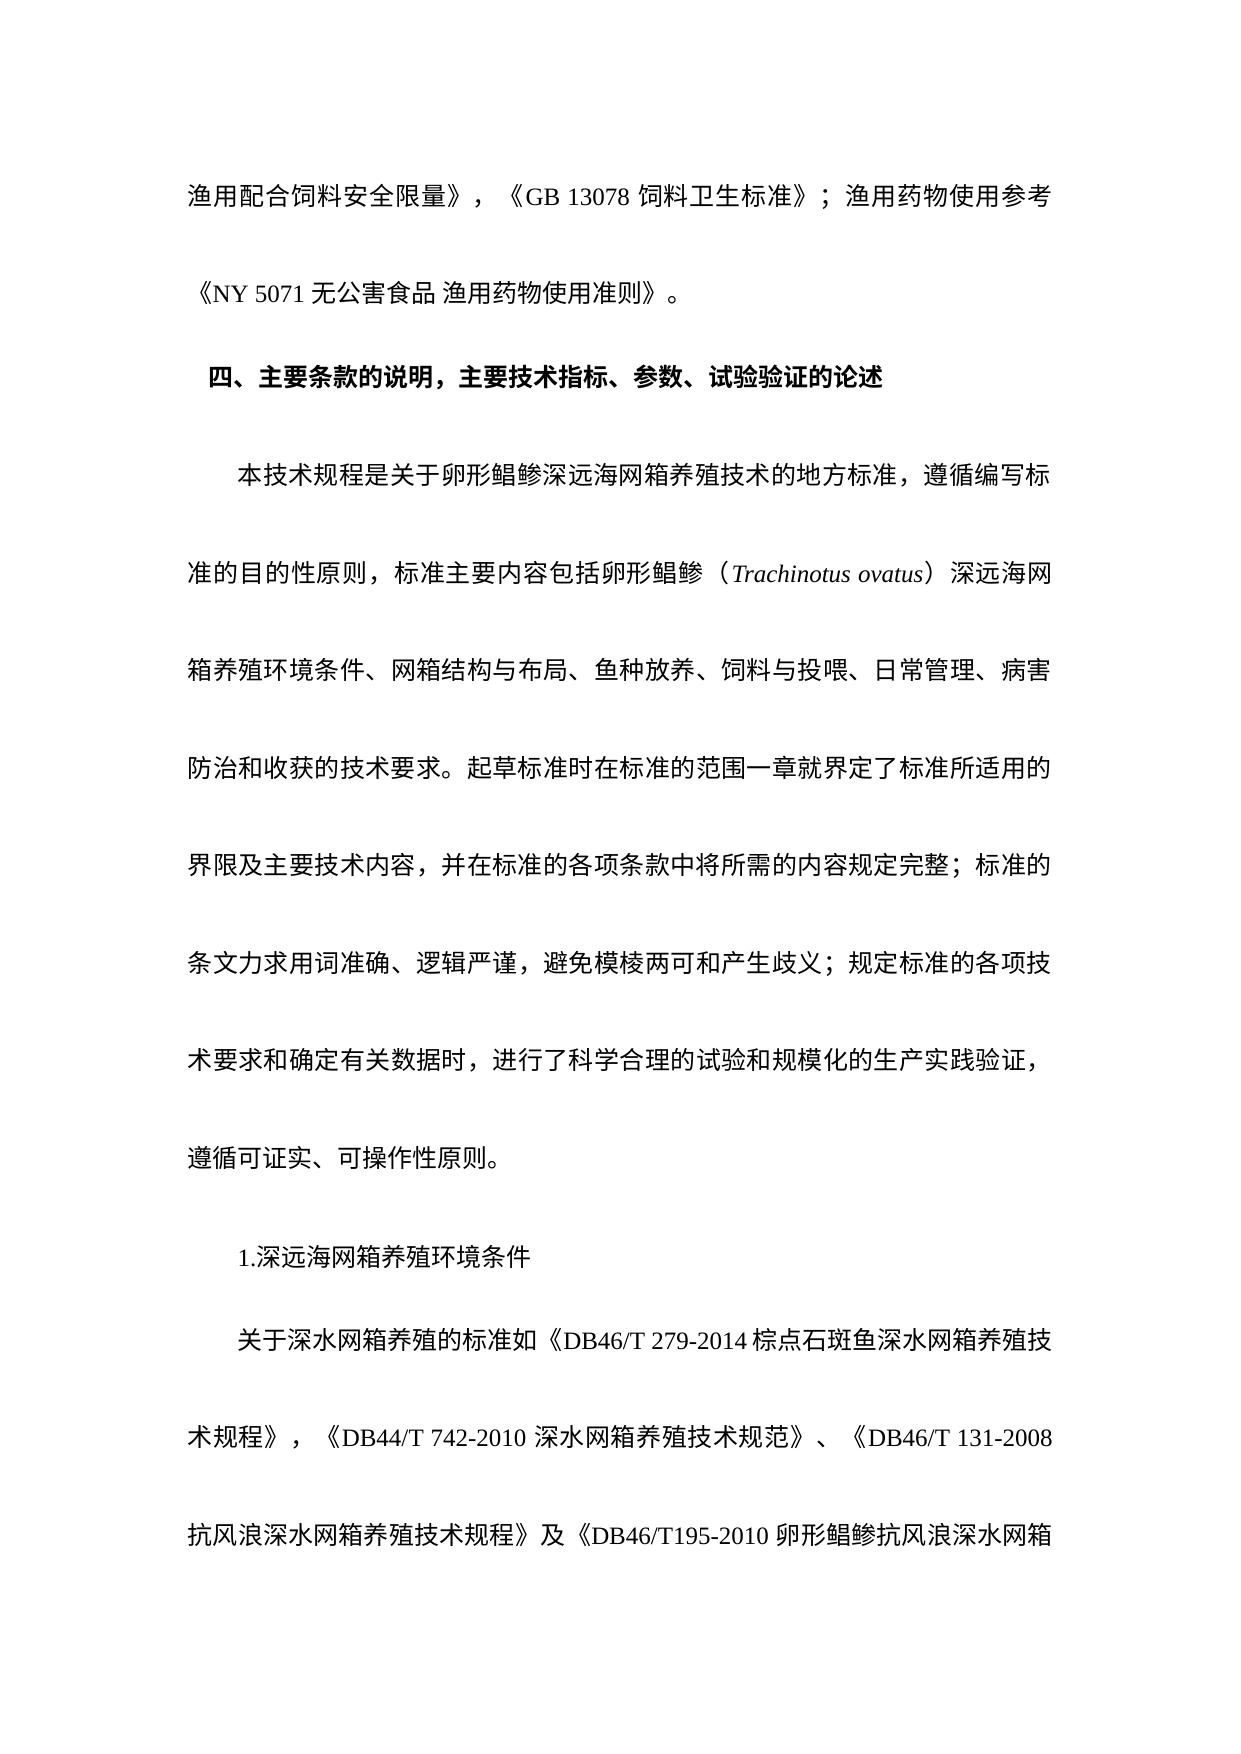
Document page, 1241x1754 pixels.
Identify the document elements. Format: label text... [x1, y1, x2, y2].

text 本技术规程是关于卵形鲳鲹深远海网箱养殖技术的地方标准，遵循编写标准的目的性原则，标准主要内容包括卵形鲳鲹（Trachinotus ovatus）深远海网箱养殖环境条件、网箱结构与布局、鱼种放养、饲料与投喂、日常管理、病害防治和收获的技术要求。起草标准时在标准的范围一章就界定了标准所适用的界限及主要技术内容，并在标准的各项条款中将所需的内容规定完整；标准的条文力求用词准确、逻辑严谨，避免模棱两可和产生歧义；规定标准的各项技术要求和确定有关数据时，进行了科学合理的试验和规模化的生产实践验证，遵循可证实、可操作性原则。 [187, 441, 1053, 1189]
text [187, 162, 1053, 324]
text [187, 1306, 1053, 1566]
text 1.深远海网箱养殖环境条件 [187, 1223, 1053, 1288]
text 四、主要条款的说明，主要技术指标、参数、试验验证的论述 [187, 343, 1053, 408]
